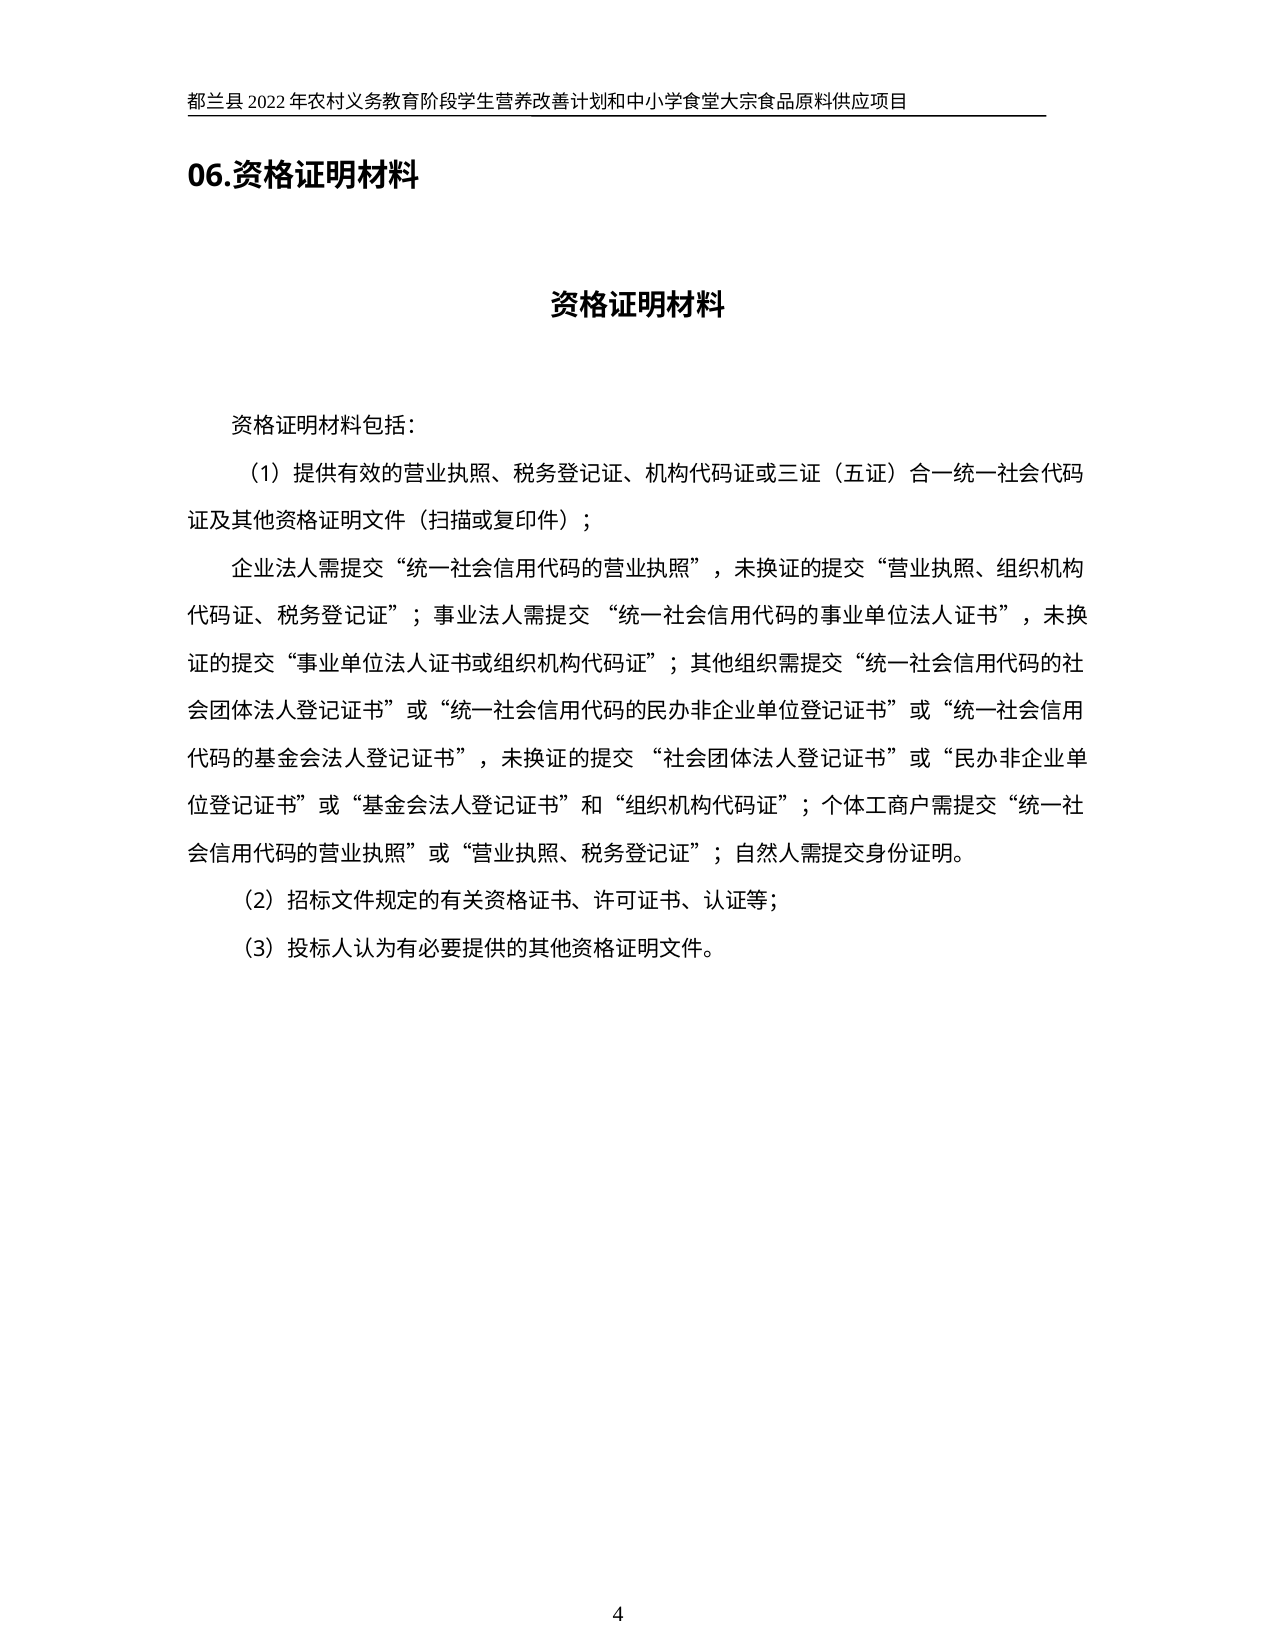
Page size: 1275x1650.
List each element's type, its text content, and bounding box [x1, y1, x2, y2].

text 企业法人需提交“统一社会信用代码的营业执照”，未换证的提交“营业执照、组织机构代码证、税务登记证”；事业法人需提交 “统一社会信用代码的事业单位法人证书”，未换证的提交“事业单位法人证书或组织机构代码证”；其他组织需提交“统一社会信用代码的社会团体法人登记证书”或“统一社会信用代码的民办非企业单位登记证书”或“统一社会信用代码的基金会法人登记证书”，未换证的提交 “社会团体法人登记证书”或“民办非企业单位登记证书”或“基金会法人登记证书”和“组织机构代码证”；个体工商户需提交“统一社会信用代码的营业执照”或“营业执照、税务登记证”；自然人需提交身份证明。 [187, 551, 1088, 868]
list 提供有效的营业执照、税务登记证、机构代码证或三证（五证）合一统一社会代码证及其他资格证明文件（扫描或复印件）； [187, 456, 1088, 535]
text 资格证明材料包括： [187, 408, 1088, 440]
text （2）招标文件规定的有关资格证书、许可证书、认证等； [187, 883, 1088, 915]
text 资格证明材料 [187, 282, 1088, 324]
title 06.资格证明材料 [187, 150, 1088, 195]
text （3）投标人认为有必要提供的其他资格证明文件。 [187, 931, 1088, 963]
